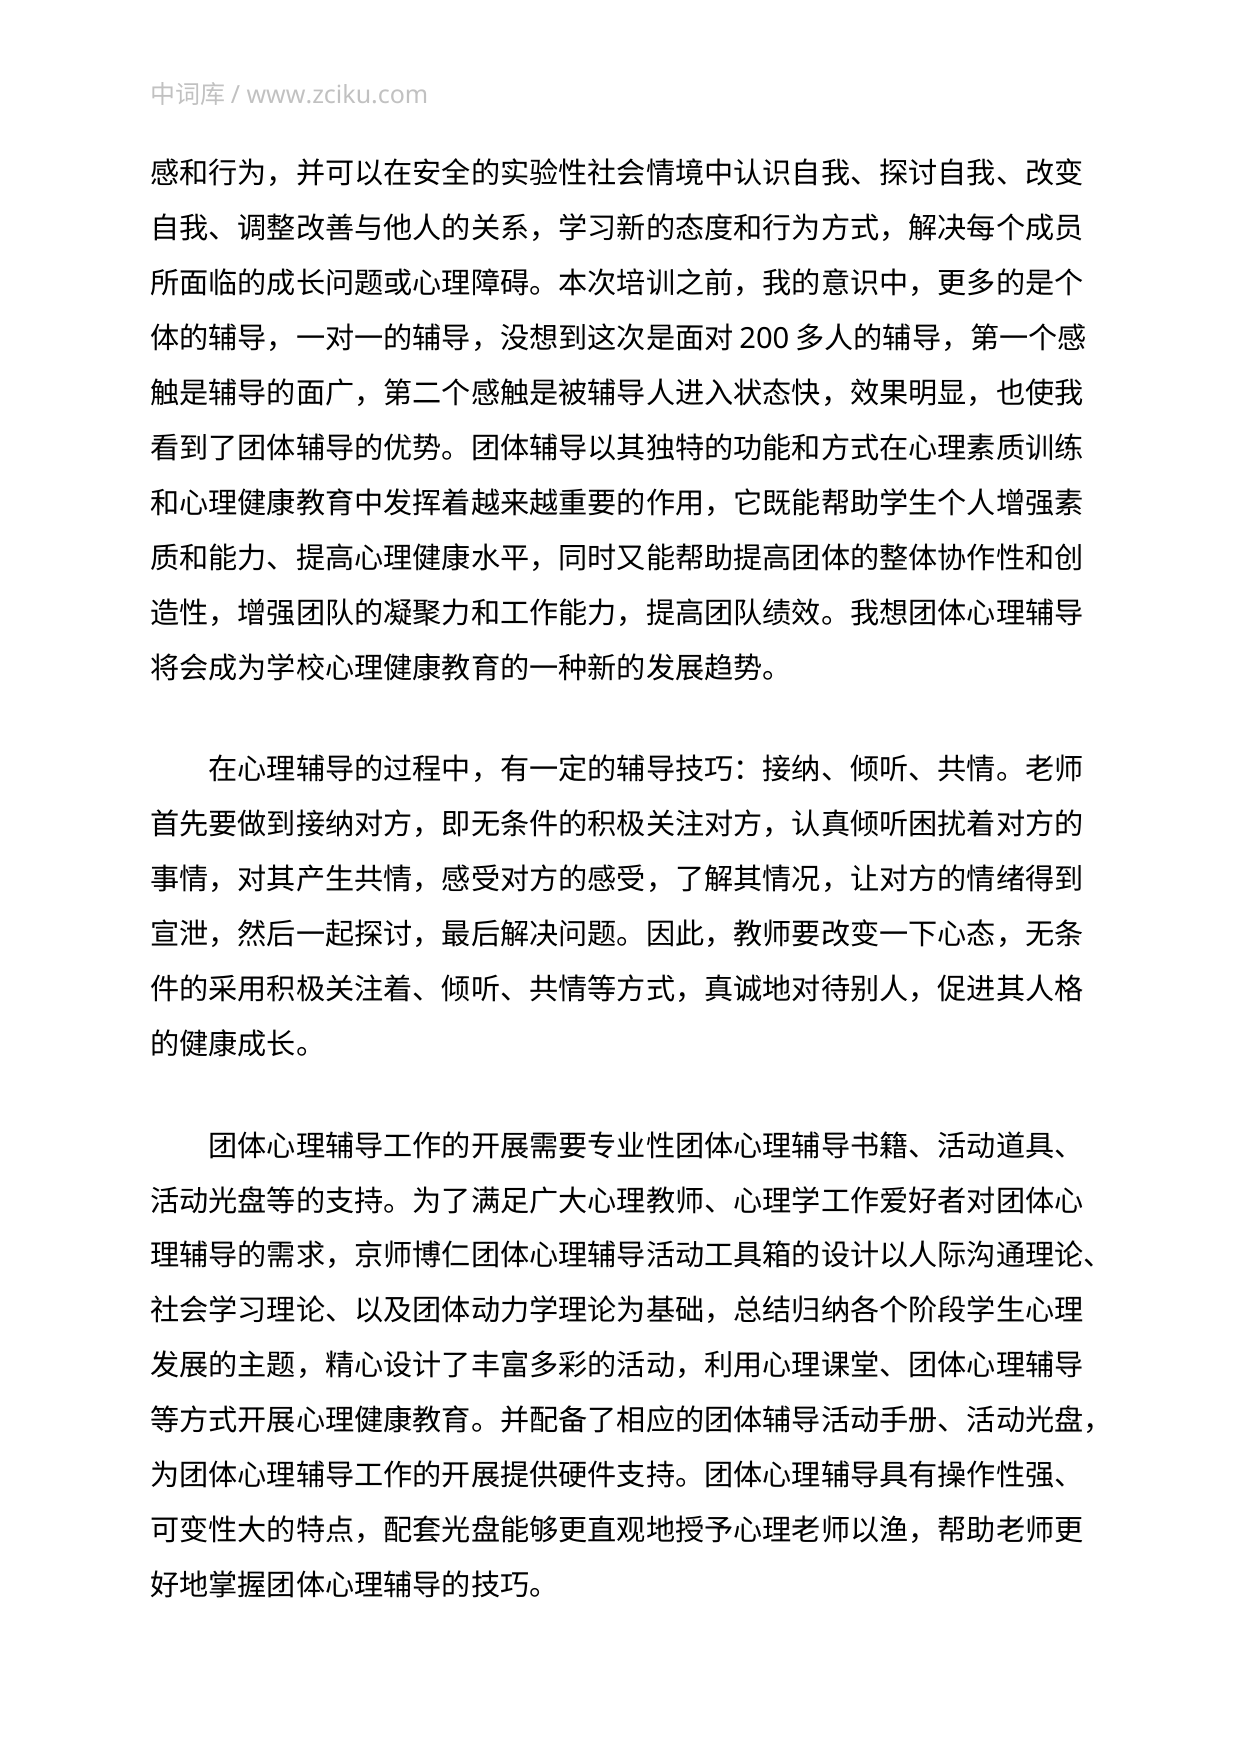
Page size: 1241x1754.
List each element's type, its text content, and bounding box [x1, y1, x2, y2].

text 团体心理辅导工作的开展需要专业性团体心理辅导书籍、活动道具、活动光盘等的支持。为了满足广大心理教师、心理学工作爱好者对团体心理辅导的需求，京师博仁团体心理辅导活动工具箱的设计以人际沟通理论、社会学习理论、以及团体动力学理论为基础，总结归纳各个阶段学生心理发展的主题，精心设计了丰富多彩的活动，利用心理课堂、团体心理辅导等方式开展心理健康教育。并配备了相应的团体辅导活动手册、活动光盘，为团体心理辅导工作的开展提供硬件支持。团体心理辅导具有操作性强、可变性大的特点，配套光盘能够更直观地授予心理老师以渔，帮助老师更好地掌握团体心理辅导的技巧。 [150, 1122, 1090, 1604]
text 在心理辅导的过程中，有一定的辅导技巧：接纳、倾听、共情。老师首先要做到接纳对方，即无条件的积极关注对方，认真倾听困扰着对方的事情，对其产生共情，感受对方的感受，了解其情况，让对方的情绪得到宣泄，然后一起探讨，最后解决问题。因此，教师要改变一下心态，无条件的采用积极关注着、倾听、共情等方式，真诚地对待别人，促进其人格的健康成长。 [150, 746, 1090, 1063]
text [150, 150, 1090, 686]
